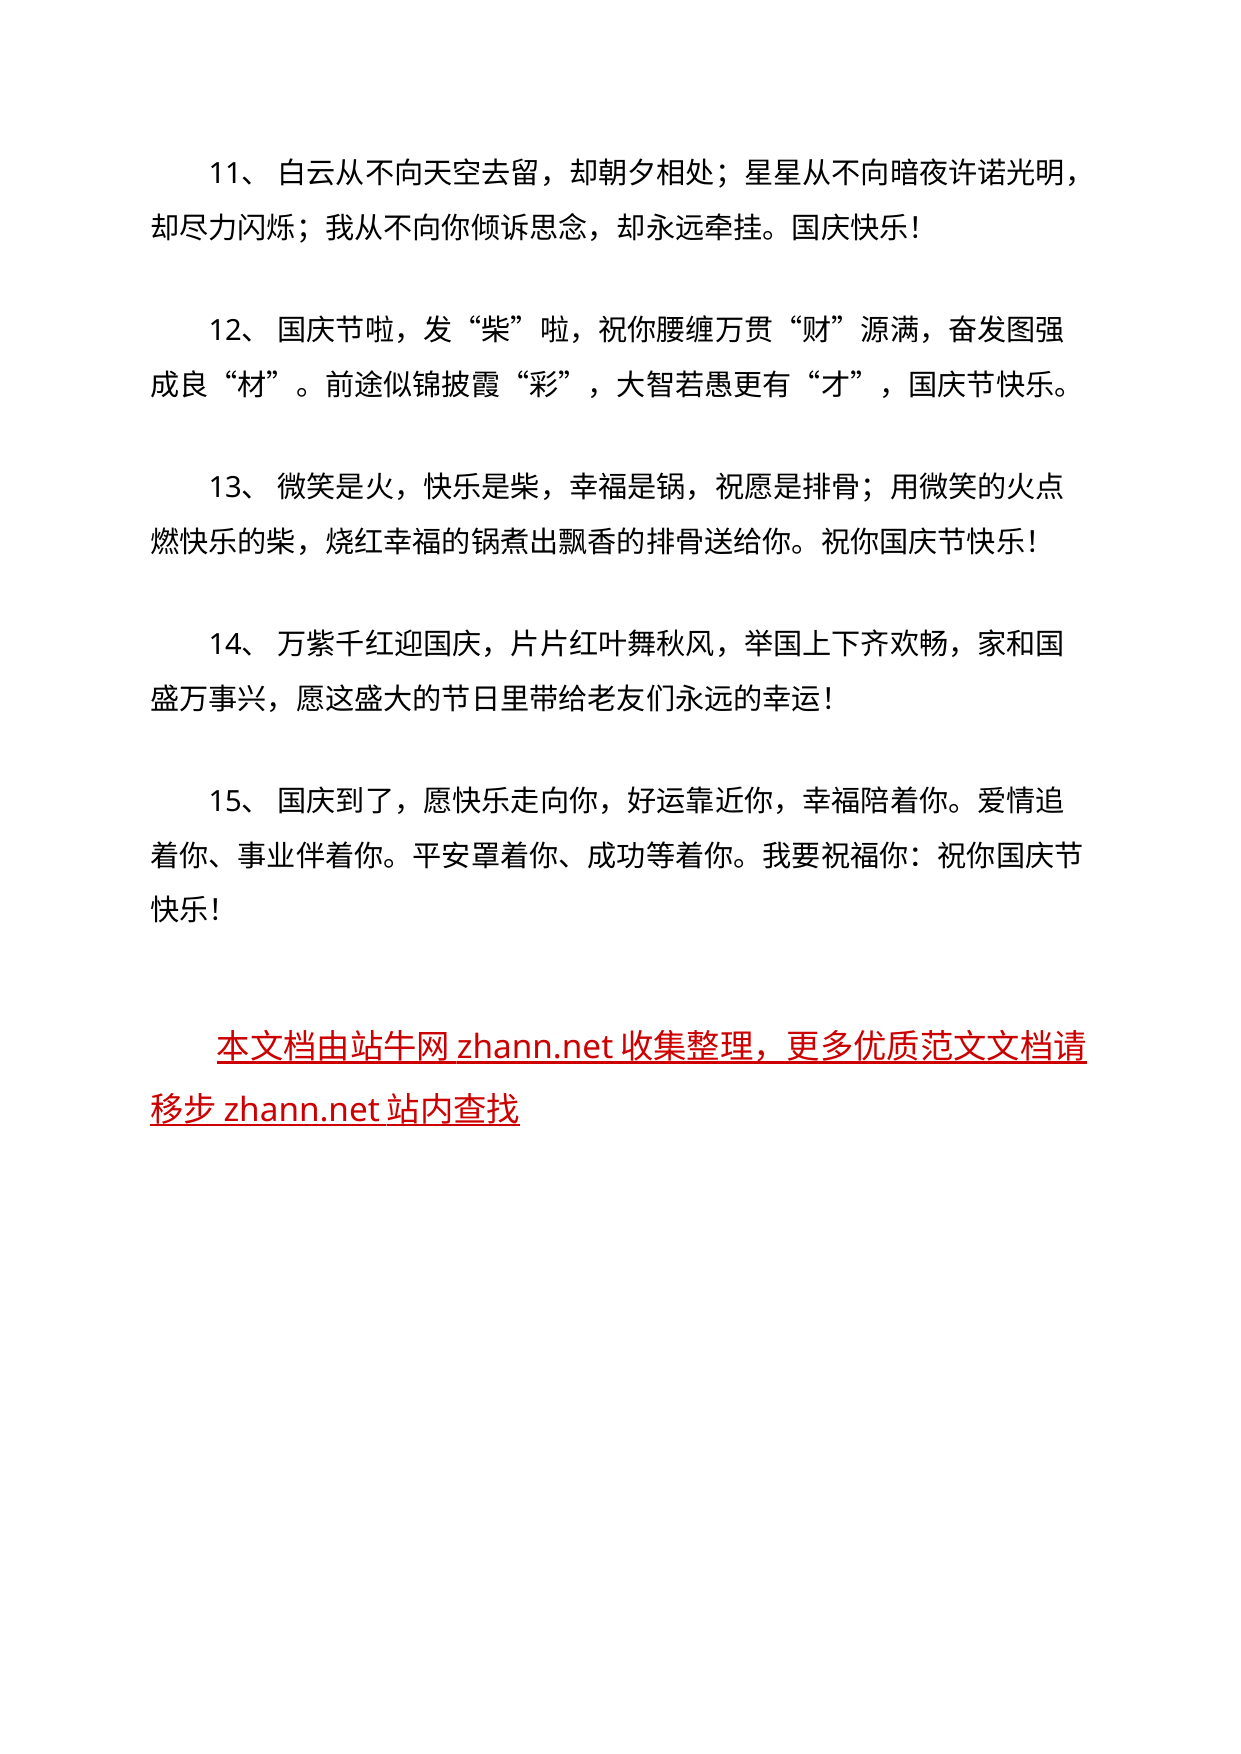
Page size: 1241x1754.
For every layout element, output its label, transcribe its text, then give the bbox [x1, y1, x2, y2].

text 14、 万紫千红迎国庆，片片红叶舞秋风，举国上下齐欢畅，家和国盛万事兴，愿这盛大的节日里带给老友们永远的幸运！ [150, 620, 1090, 718]
text 本文档由站牛网zhann.net收集整理，更多优质范文文档请移步zhann.net站内查找 [150, 1020, 1090, 1131]
text 15、 国庆到了，愿快乐走向你，好运靠近你，幸福陪着你。爱情追着你、事业伴着你。平安罩着你、成功等着你。我要祝福你：祝你国庆节快乐！ [150, 777, 1090, 929]
text 13、 微笑是火，快乐是柴，幸福是锅，祝愿是排骨；用微笑的火点燃快乐的柴，烧红幸福的锅煮出飘香的排骨送给你。祝你国庆节快乐！ [150, 463, 1090, 561]
text 12、 国庆节啦，发“柴”啦，祝你腰缠万贯“财”源满，奋发图强成良“材”。前途似锦披霞“彩”，大智若愚更有“才”，国庆节快乐。 [150, 307, 1090, 404]
text 11、 白云从不向天空去留，却朝夕相处；星星从不向暗夜许诺光明，却尽力闪烁；我从不向你倾诉思念，却永远牵挂。国庆快乐！ [150, 150, 1090, 247]
